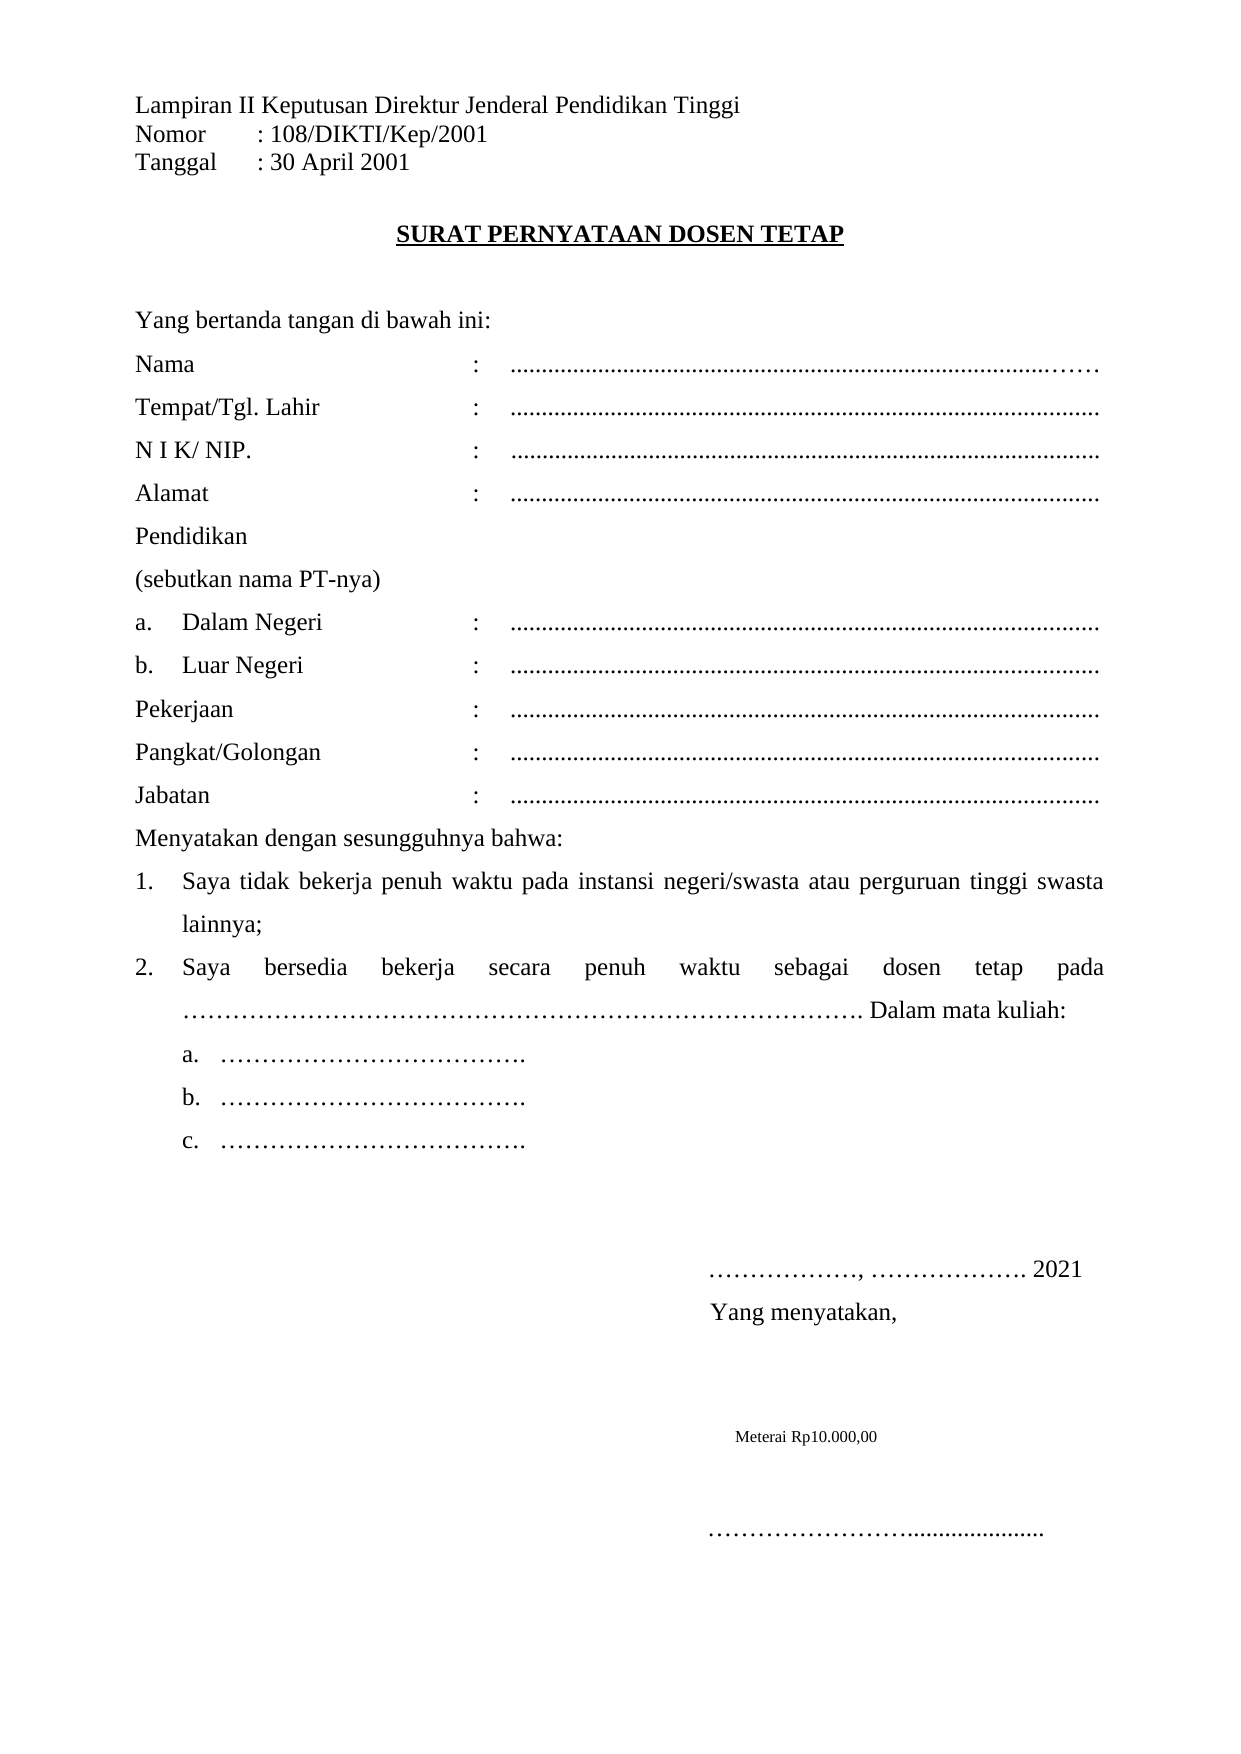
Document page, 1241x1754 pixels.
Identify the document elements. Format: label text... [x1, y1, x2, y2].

list Luar Negeri : [135, 651, 1105, 679]
text Pangkat/Golongan : [135, 737, 1105, 766]
text Tanggal : 30 April 2001 [135, 147, 1105, 176]
list Saya tidak bekerja penuh waktu pada instansi negeri/swasta atau perguruan tinggi swasta lainnya; [135, 866, 1105, 938]
text Lampiran II Keputusan Direktur Jenderal Pendidikan Tinggi [135, 90, 1105, 119]
list Dalam Negeri : [135, 607, 1105, 636]
list Saya bersedia bekerja secara penuh waktu sebagai dosen tetap pada ………………………………………………………………………. Dalam mata kuliah: [135, 952, 1105, 1024]
text Pekerjaan : [135, 694, 1105, 722]
text Alamat : [135, 478, 1105, 507]
list ……………………...................... [210, 1513, 1105, 1542]
text Yang bertanda tangan di bawah ini: [135, 306, 1105, 334]
text Nomor : 108/DIKTI/Kep/2001 [135, 119, 1105, 147]
text SURAT PERNYATAAN DOSEN TETAP [135, 219, 1105, 248]
list ………………, ………………. 2021 [210, 1254, 1105, 1283]
list ………………………………. [182, 1125, 1105, 1154]
list ………………………………. [182, 1082, 1105, 1111]
text Pendidikan [135, 521, 1105, 550]
text Yang menyatakan, [135, 1297, 1105, 1326]
text N I K/ NIP. : . [135, 435, 1105, 464]
text Menyatakan dengan sesungguhnya bahwa: [135, 823, 1105, 852]
text Jabatan : [135, 780, 1105, 809]
text Tempat/Tgl. Lahir : [135, 392, 1105, 421]
list Meterai Rp10.000,00 [210, 1427, 1105, 1446]
text Nama : …… [135, 349, 1105, 377]
text (sebutkan nama PT-nya) [135, 564, 1105, 593]
list ………………………………. [182, 1039, 1105, 1067]
